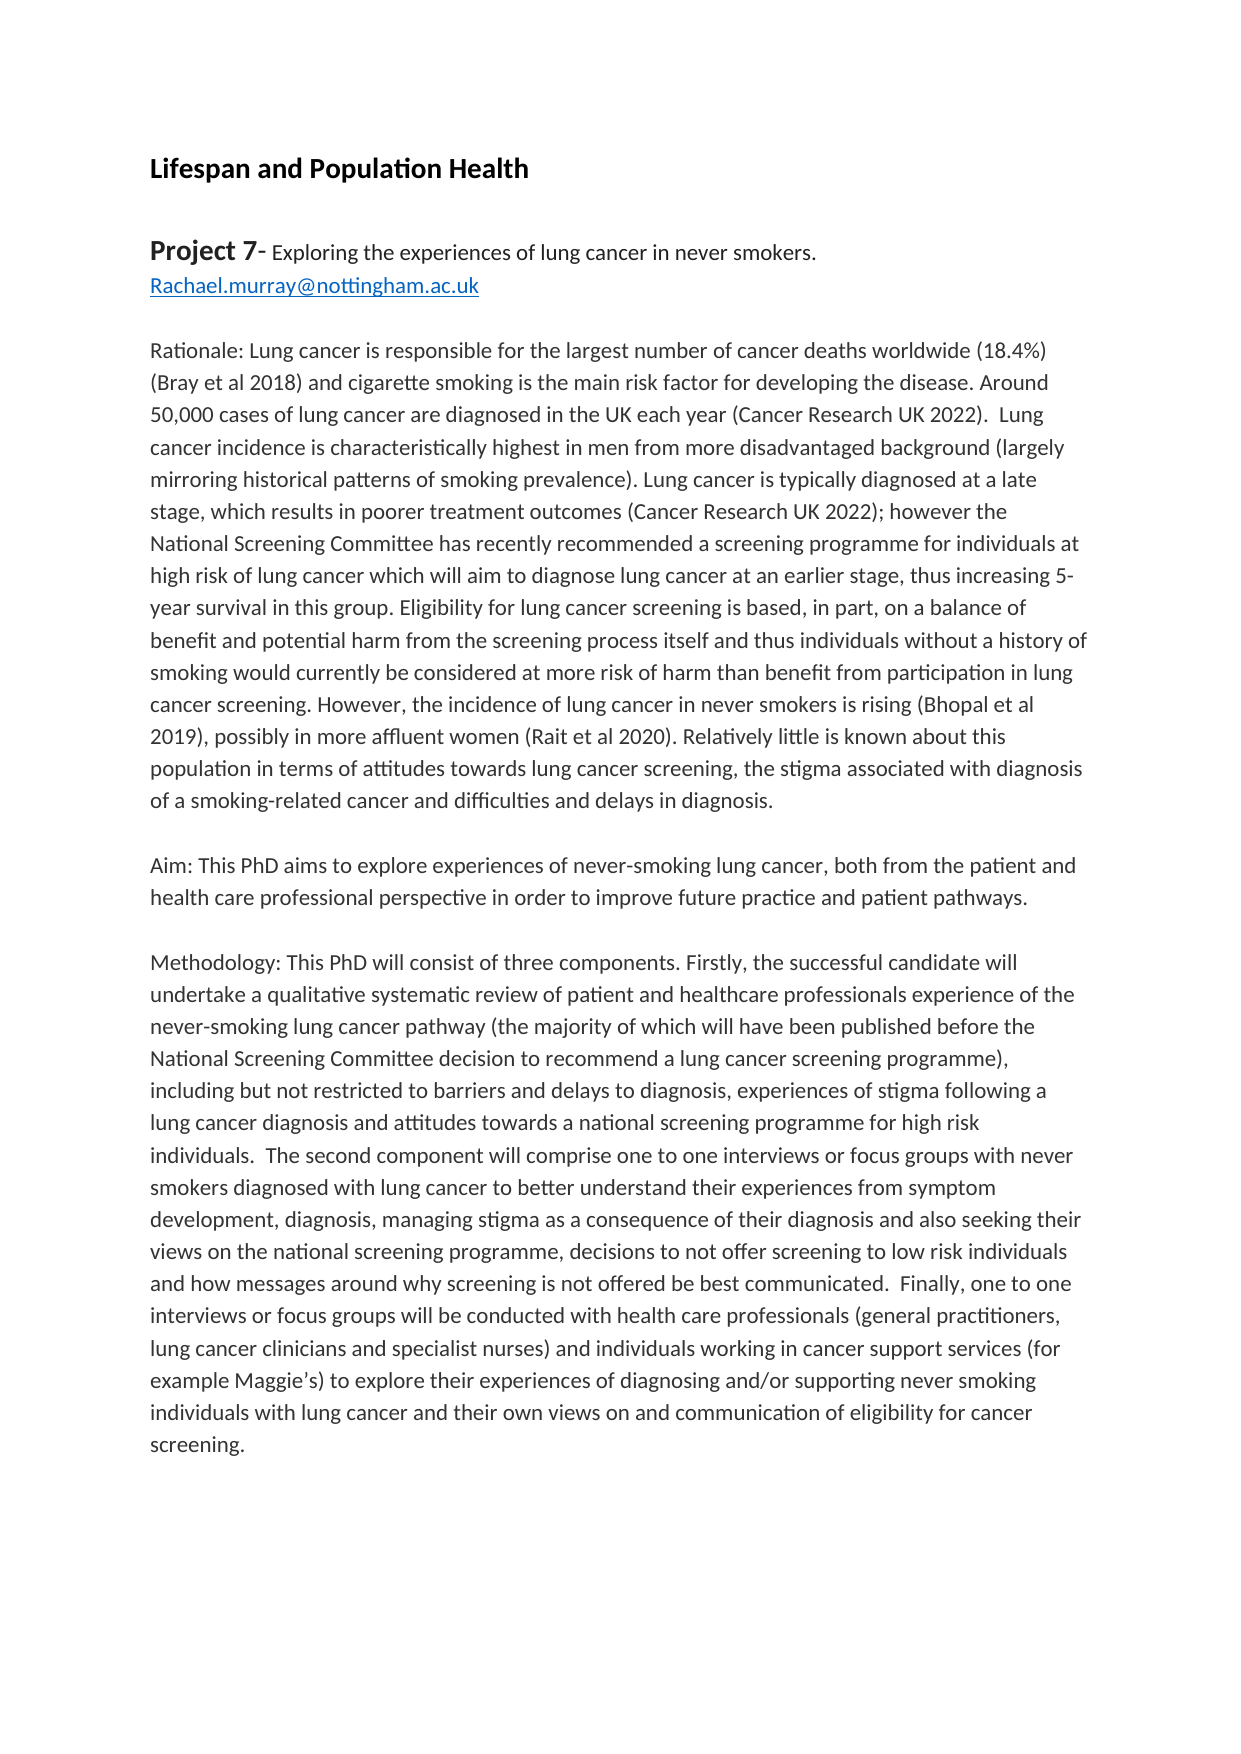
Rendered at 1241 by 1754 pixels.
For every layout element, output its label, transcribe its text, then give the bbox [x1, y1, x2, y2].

text Lifespan and Population Health [150, 150, 1090, 186]
text Aim: This PhD aims to explore experiences of never-smoking lung cancer, both from the patient and health care professional perspective in order to improve future practice and patient pathways. [150, 851, 1090, 911]
text Methodology: This PhD will consist of three components. Firstly, the successful candidate will undertake a qualitative systematic review of patient and healthcare professionals experience of the never-smoking lung cancer pathway (the majority of which will have been published before the National Screening Committee decision to recommend a lung cancer screening programme), including but not restricted to barriers and delays to diagnosis, experiences of stigma following a lung cancer diagnosis and attitudes towards a national screening programme for high risk individuals. The second component will comprise one to one interviews or focus groups with never smokers diagnosed with lung cancer to better understand their experiences from symptom development, diagnosis, managing stigma as a consequence of their diagnosis and also seeking their views on the national screening programme, decisions to not offer screening to low risk individuals and how messages around why screening is not offered be best communicated. Finally, one to one interviews or focus groups will be conducted with health care professionals (general practitioners, lung cancer clinicians and specialist nurses) and individuals working in cancer support services (for example Maggie’s) to explore their experiences of diagnosing and/or supporting never smoking individuals with lung cancer and their own views on and communication of eligibility for cancer screening. [150, 948, 1090, 1458]
text Rationale: Lung cancer is responsible for the largest number of cancer deaths worldwide (18.4%) (Bray et al 2018) and cigarette smoking is the main risk factor for developing the disease. Around 50,000 cases of lung cancer are diagnosed in the UK each year (Cancer Research UK 2022). Lung cancer incidence is characteristically highest in men from more disadvantaged background (largely mirroring historical patterns of smoking prevalence). Lung cancer is typically diagnosed at a late stage, which results in poorer treatment outcomes (Cancer Research UK 2022); however the National Screening Committee has recently recommended a screening programme for individuals at high risk of lung cancer which will aim to diagnose lung cancer at an earlier stage, thus increasing 5-year survival in this group. Eligibility for lung cancer screening is based, in part, on a balance of benefit and potential harm from the screening process itself and thus individuals without a history of smoking would currently be considered at more risk of harm than benefit from participation in lung cancer screening. However, the incidence of lung cancer in never smokers is rising (Bhopal et al 2019), possibly in more affluent women (Rait et al 2020). Relatively little is known about this population in terms of attitudes towards lung cancer screening, the stigma associated with diagnosis of a smoking-related cancer and difficulties and delays in diagnosis. [150, 336, 1090, 815]
text Project 7- Exploring the experiences of lung cancer in never smokers. Rachael.murray@nottingham.ac.uk [150, 232, 1090, 300]
